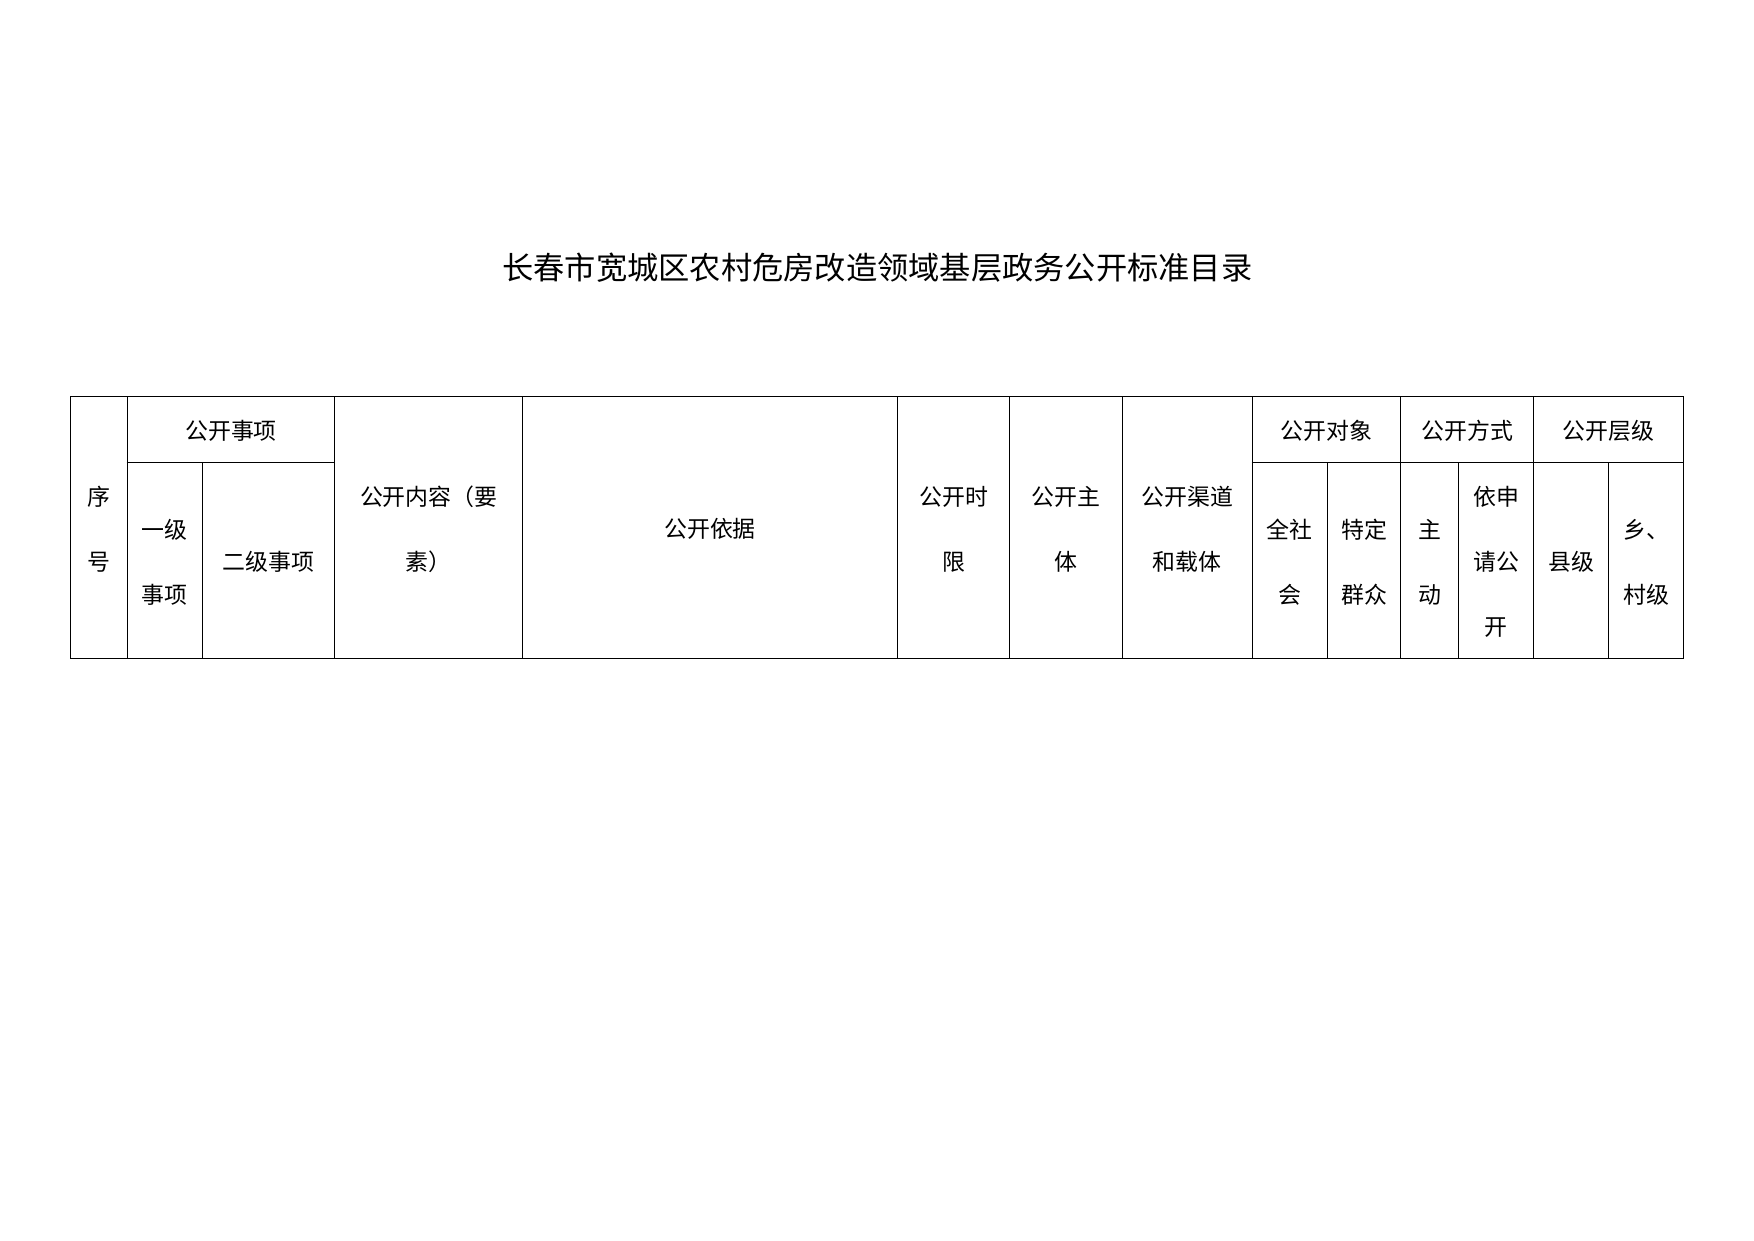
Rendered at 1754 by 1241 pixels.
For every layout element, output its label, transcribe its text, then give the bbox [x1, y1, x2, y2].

table_header 公开事项 [128, 397, 334, 462]
table_header 公开时限 [898, 397, 1009, 658]
table_cell 特定群众 [1328, 463, 1400, 658]
table_cell 依申请公开 [1459, 463, 1533, 658]
table_header 公开方式 [1401, 397, 1533, 462]
subtitle 长春市宽城区农村危房改造领域基层政务公开标准目录 [150, 233, 1604, 298]
table_cell 一级事项 [128, 463, 202, 658]
table_cell 主动 [1401, 463, 1458, 658]
table_header 序号 [71, 397, 127, 658]
table_cell 县级 [1534, 463, 1608, 658]
table_cell 二级事项 [203, 463, 334, 658]
table_header 公开主体 [1010, 397, 1122, 658]
table_header 公开内容（要素） [335, 397, 522, 658]
table_cell 全社会 [1253, 463, 1327, 658]
table_cell 乡、村级 [1609, 463, 1683, 658]
table_header 公开层级 [1534, 397, 1683, 462]
table_header 公开渠道和载体 [1123, 397, 1252, 658]
table_header 公开对象 [1253, 397, 1400, 462]
table_header 公开依据 [523, 397, 897, 658]
